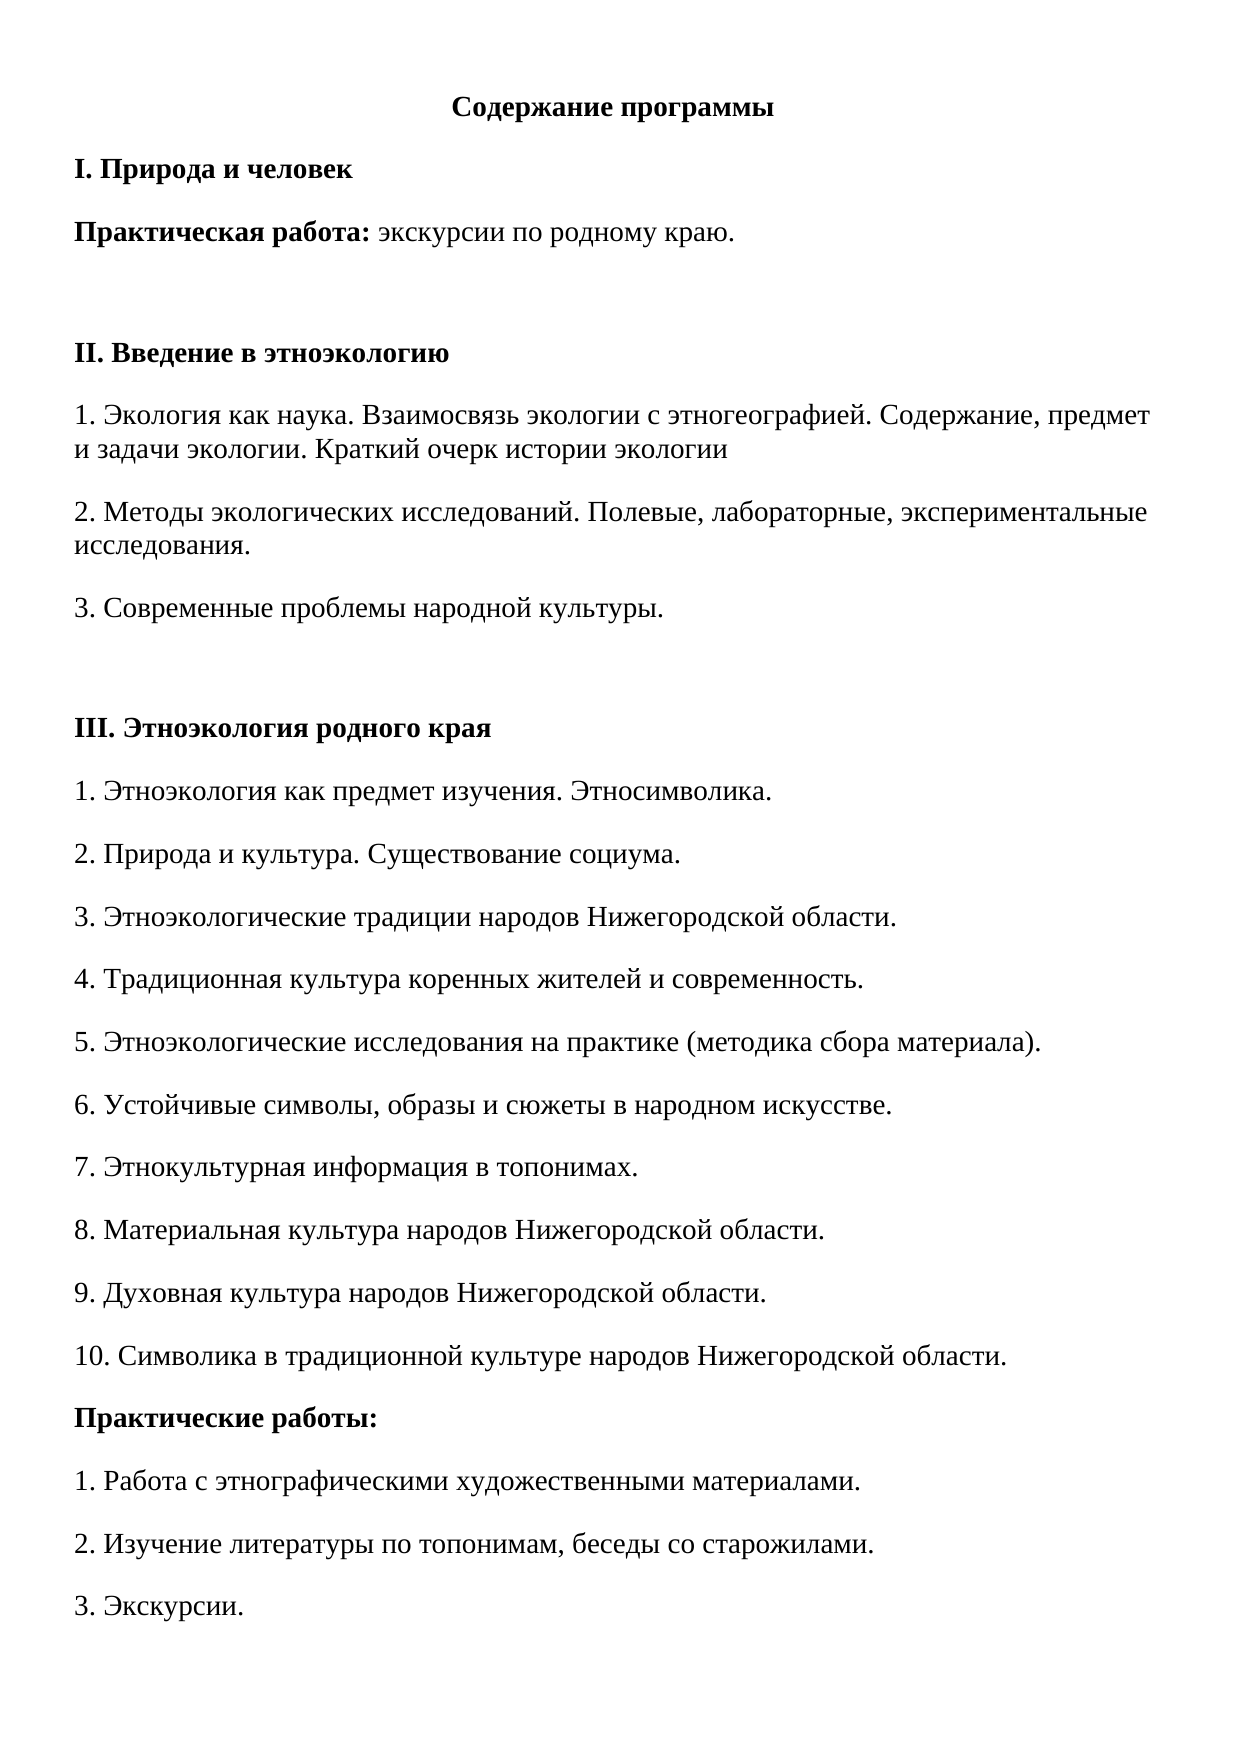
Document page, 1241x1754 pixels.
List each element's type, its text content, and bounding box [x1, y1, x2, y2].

text 9. Духовная культура народов Нижегородской области. [74, 1275, 1152, 1308]
text 5. Этноэкологические исследования на практике (методика сбора материала). [74, 1024, 1152, 1058]
text 1. Экология как наука. Взаимосвязь экологии с этногеографией. Содержание, предмет и задачи экологии. Краткий очерк истории экологии [74, 397, 1152, 464]
text 3. Этноэкологические традиции народов Нижегородской области. [74, 899, 1152, 932]
text 2. Методы экологических исследований. Полевые, лабораторные, экспериментальные исследования. [74, 494, 1152, 561]
text 3. Экскурсии. [74, 1588, 1152, 1622]
text 4. Традиционная культура коренных жителей и современность. [74, 961, 1152, 995]
text 1. Этноэкология как предмет изучения. Этносимволика. [74, 773, 1152, 807]
text 2. Природа и культура. Существование социума. [74, 836, 1152, 869]
text III. Этноэкология родного края [74, 711, 1152, 744]
text 3. Современные проблемы народной культуры. [74, 590, 1152, 623]
text 6. Устойчивые символы, образы и сюжеты в народном искусстве. [74, 1087, 1152, 1120]
text I. Природа и человек [74, 151, 1152, 185]
text Практическая работа: экскурсии по родному краю. [74, 214, 1152, 248]
text 7. Этнокультурная информация в топонимах. [74, 1149, 1152, 1183]
text Практические работы: [74, 1400, 1152, 1434]
text Содержание программы [74, 89, 1152, 122]
text 8. Материальная культура народов Нижегородской области. [74, 1212, 1152, 1246]
text 1. Работа с этнографическими художественными материалами. [74, 1463, 1152, 1497]
text 2. Изучение литературы по топонимам, беседы со старожилами. [74, 1526, 1152, 1559]
text 10. Символика в традиционной культуре народов Нижегородской области. [74, 1338, 1152, 1371]
text II. Введение в этноэкологию [74, 335, 1152, 368]
